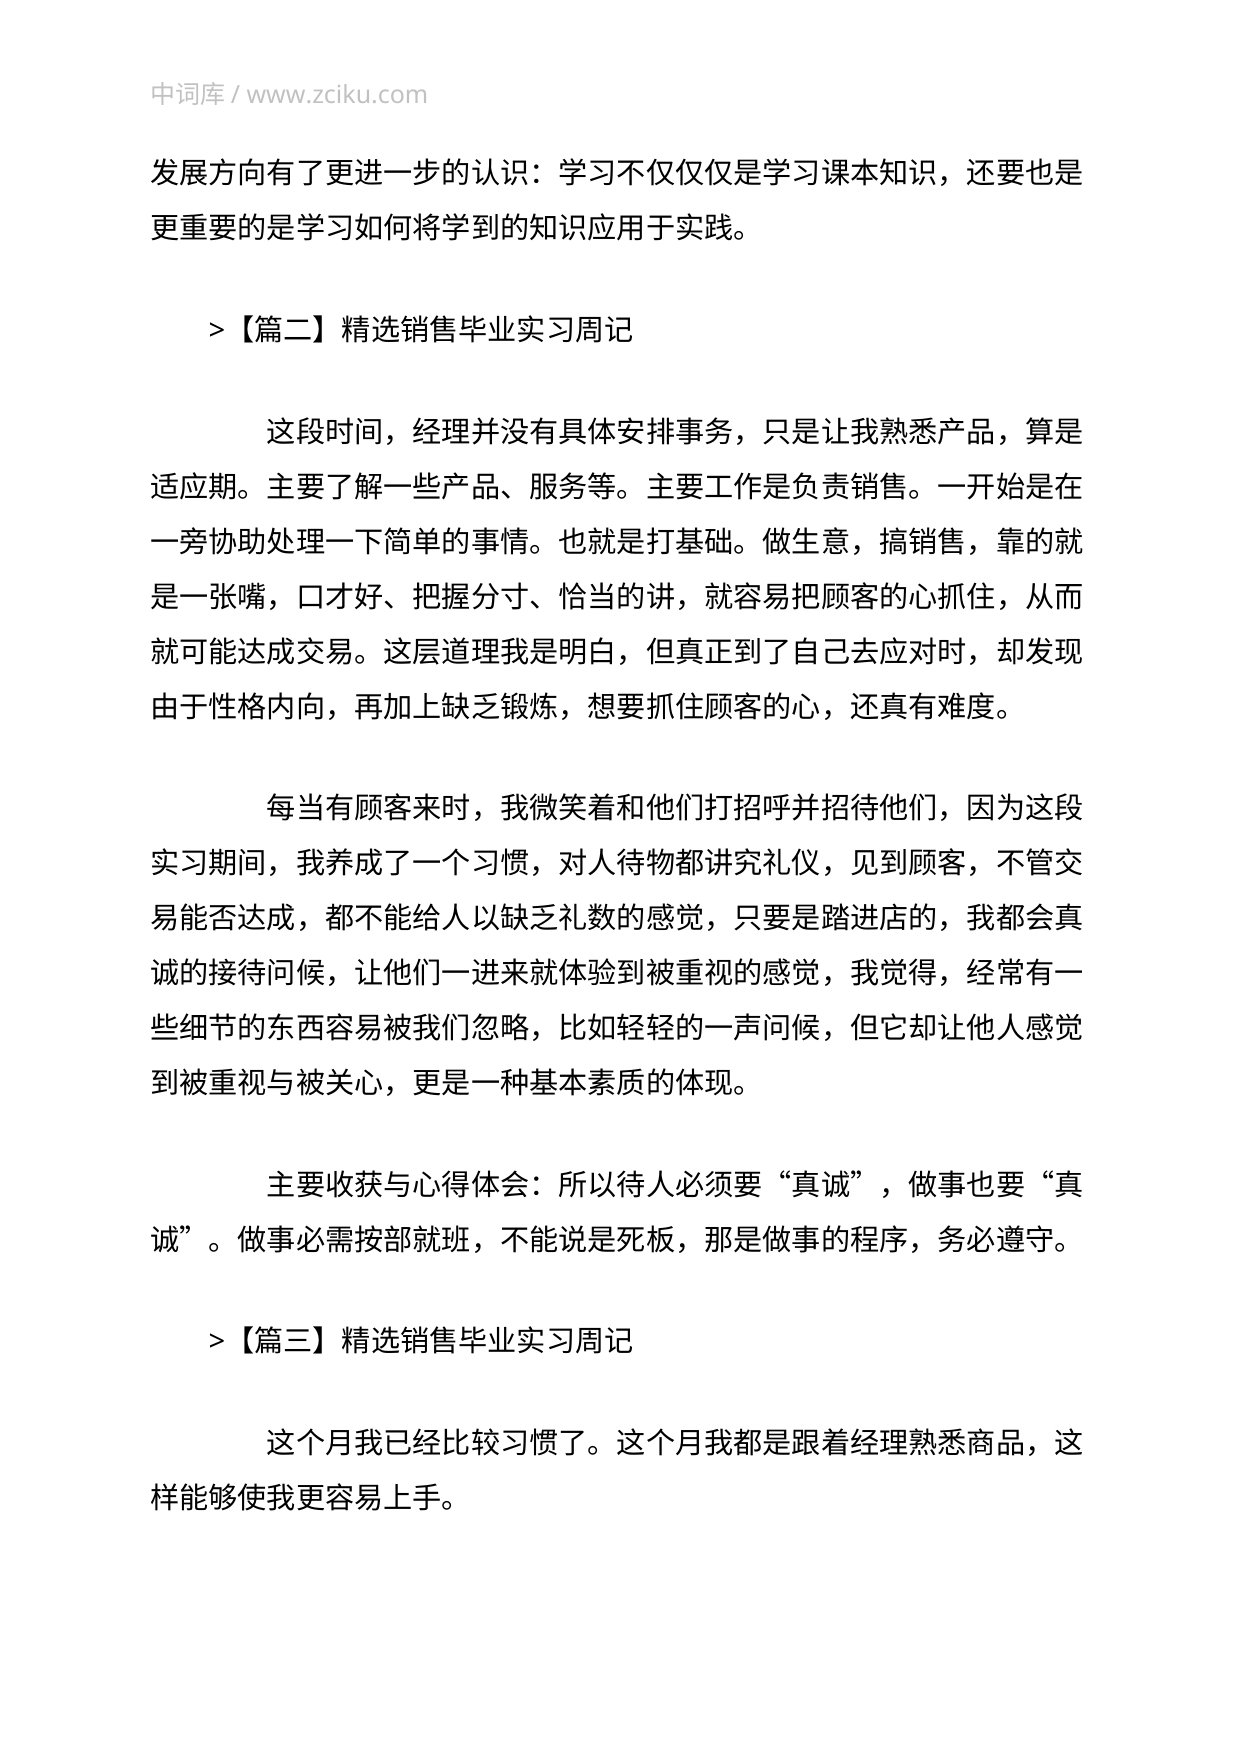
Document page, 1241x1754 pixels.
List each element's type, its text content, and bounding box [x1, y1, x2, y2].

text 每当有顾客来时，我微笑着和他们打招呼并招待他们，因为这段实习期间，我养成了一个习惯，对人待物都讲究礼仪，见到顾客，不管交易能否达成，都不能给人以缺乏礼数的感觉，只要是踏进店的，我都会真诚的接待问候，让他们一进来就体验到被重视的感觉，我觉得，经常有一些细节的东西容易被我们忽略，比如轻轻的一声问候，但它却让他人感觉到被重视与被关心，更是一种基本素质的体现。 [150, 785, 1090, 1102]
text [150, 150, 1090, 247]
text >【篇二】精选销售毕业实习周记 [150, 307, 1090, 349]
text 这段时间，经理并没有具体安排事务，只是让我熟悉产品，算是适应期。主要了解一些产品、服务等。主要工作是负责销售。一开始是在一旁协助处理一下简单的事情。也就是打基础。做生意，搞销售，靠的就是一张嘴，口才好、把握分寸、恰当的讲，就容易把顾客的心抓住，从而就可能达成交易。这层道理我是明白，但真正到了自己去应对时，却发现由于性格内向，再加上缺乏锻炼，想要抓住顾客的心，还真有难度。 [150, 409, 1090, 725]
text >【篇三】精选销售毕业实习周记 [150, 1318, 1090, 1360]
text 主要收获与心得体会：所以待人必须要“真诚”，做事也要“真诚”。做事必需按部就班，不能说是死板，那是做事的程序，务必遵守。 [150, 1161, 1090, 1258]
text 这个月我已经比较习惯了。这个月我都是跟着经理熟悉商品，这样能够使我更容易上手。 [150, 1420, 1090, 1517]
